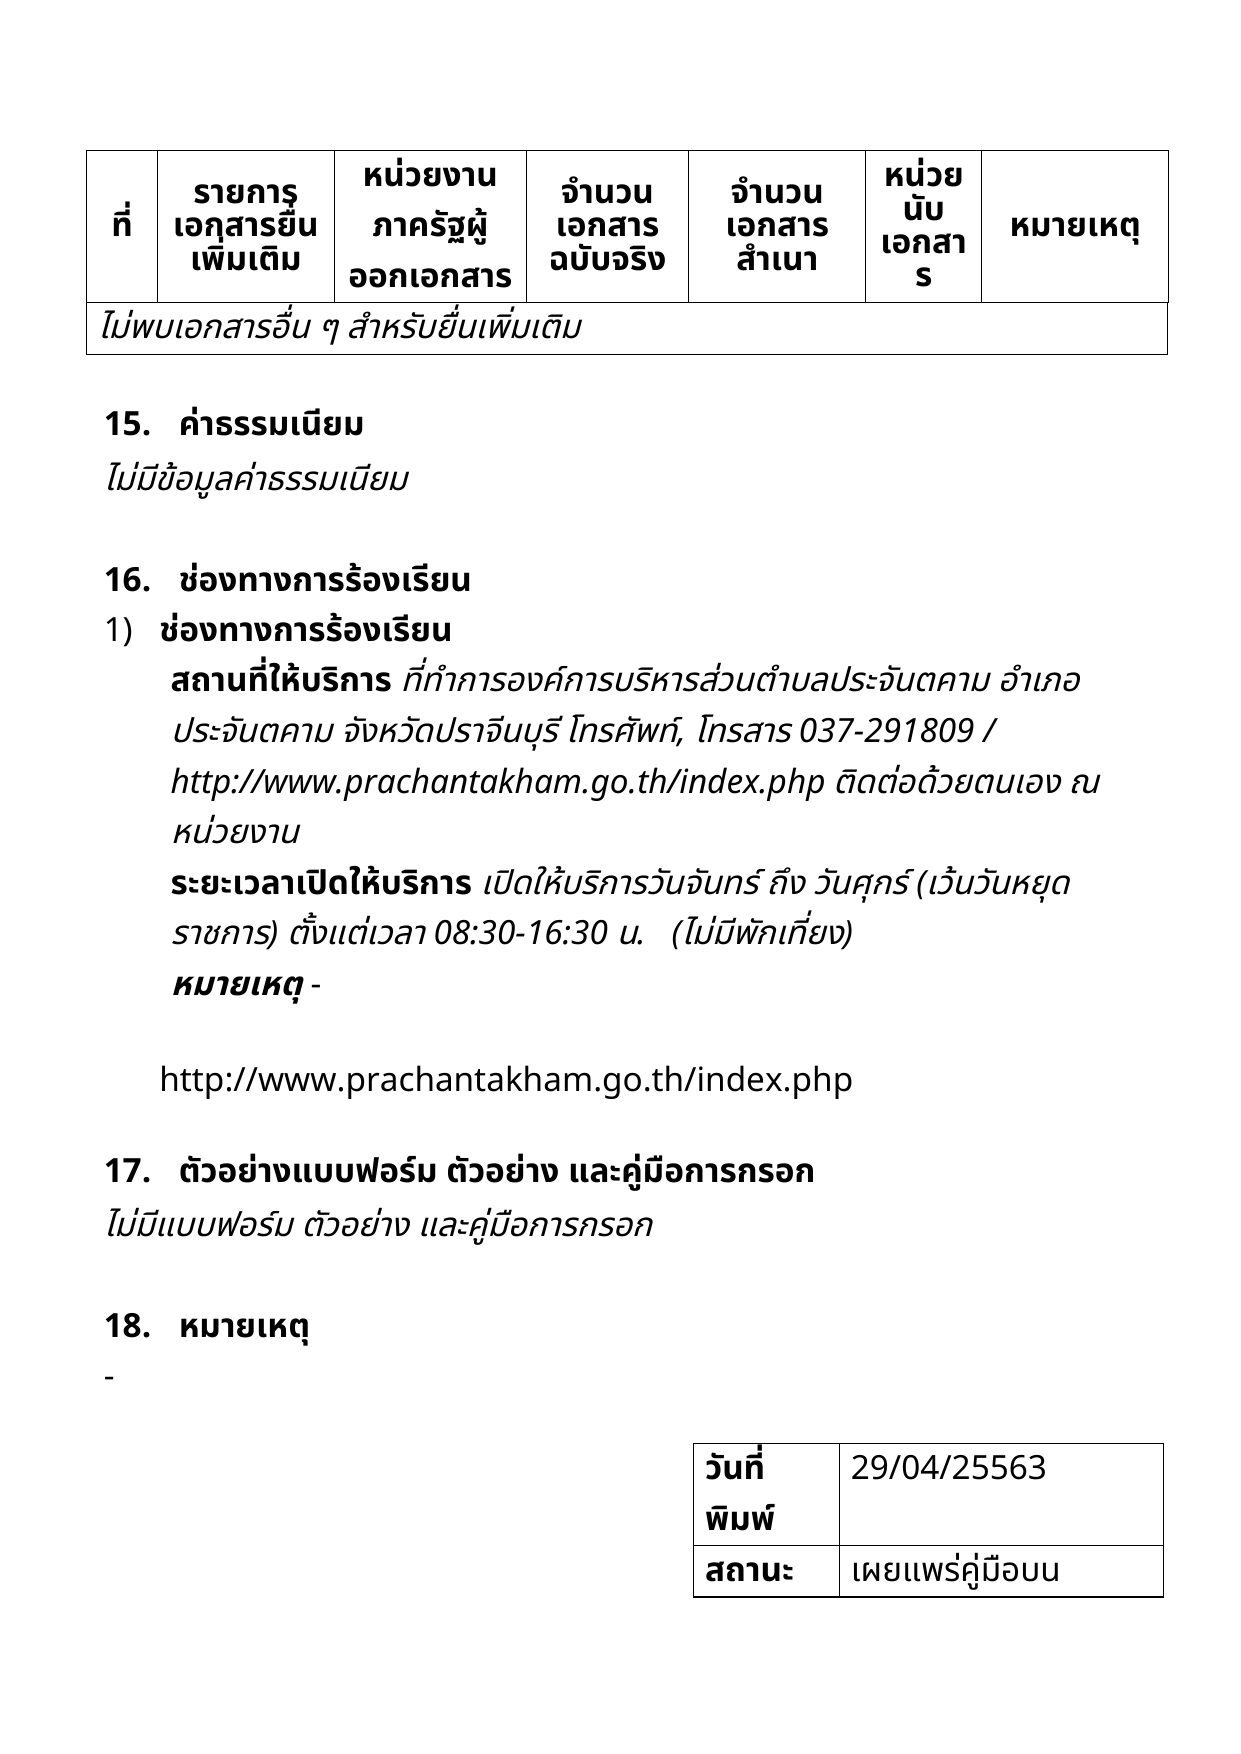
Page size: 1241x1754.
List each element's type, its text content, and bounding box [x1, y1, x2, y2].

table_cell ไม่พบเอกสารอื่น ๆ สำหรับยื่นเพิ่มเติม [87, 303, 1167, 354]
text - [103, 1352, 1152, 1398]
table_header รายการเอกสารยื่นเพิ่มเติม [158, 151, 334, 302]
table_header 1) [92, 606, 148, 1101]
list ช่องทางการร้องเรียน [103, 555, 1152, 606]
table_header วันที่พิมพ์ [694, 1444, 839, 1545]
table_header ที่ [87, 151, 157, 302]
table_header ไม่มีแบบฟอร์ม ตัวอย่าง และคู่มือการกรอก [92, 1197, 1152, 1256]
table_header หมายเหตุ [982, 151, 1168, 302]
table_header จำนวนเอกสาร ฉบับจริง [527, 151, 688, 302]
table_header ไม่มีข้อมูลค่าธรรมเนียม [92, 451, 1167, 510]
list ตัวอย่างแบบฟอร์ม ตัวอย่าง และคู่มือการกรอก [103, 1147, 1152, 1197]
list ค่าธรรมเนียม [103, 400, 1152, 451]
table_header หน่วยนับเอกสาร [866, 151, 981, 302]
list หมายเหตุ [103, 1302, 1152, 1352]
table_cell สถานะ [694, 1546, 839, 1596]
table_header หน่วยงานภาครัฐผู้ออกเอกสาร [335, 151, 526, 302]
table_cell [840, 1546, 1163, 1596]
table_header 29/04/25563 [840, 1444, 1163, 1545]
table_header ช่องทางการร้องเรียน http://www.prachantakham.go.th/index.php [148, 606, 1152, 1101]
table_header จำนวนเอกสาร สำเนา [689, 151, 865, 302]
